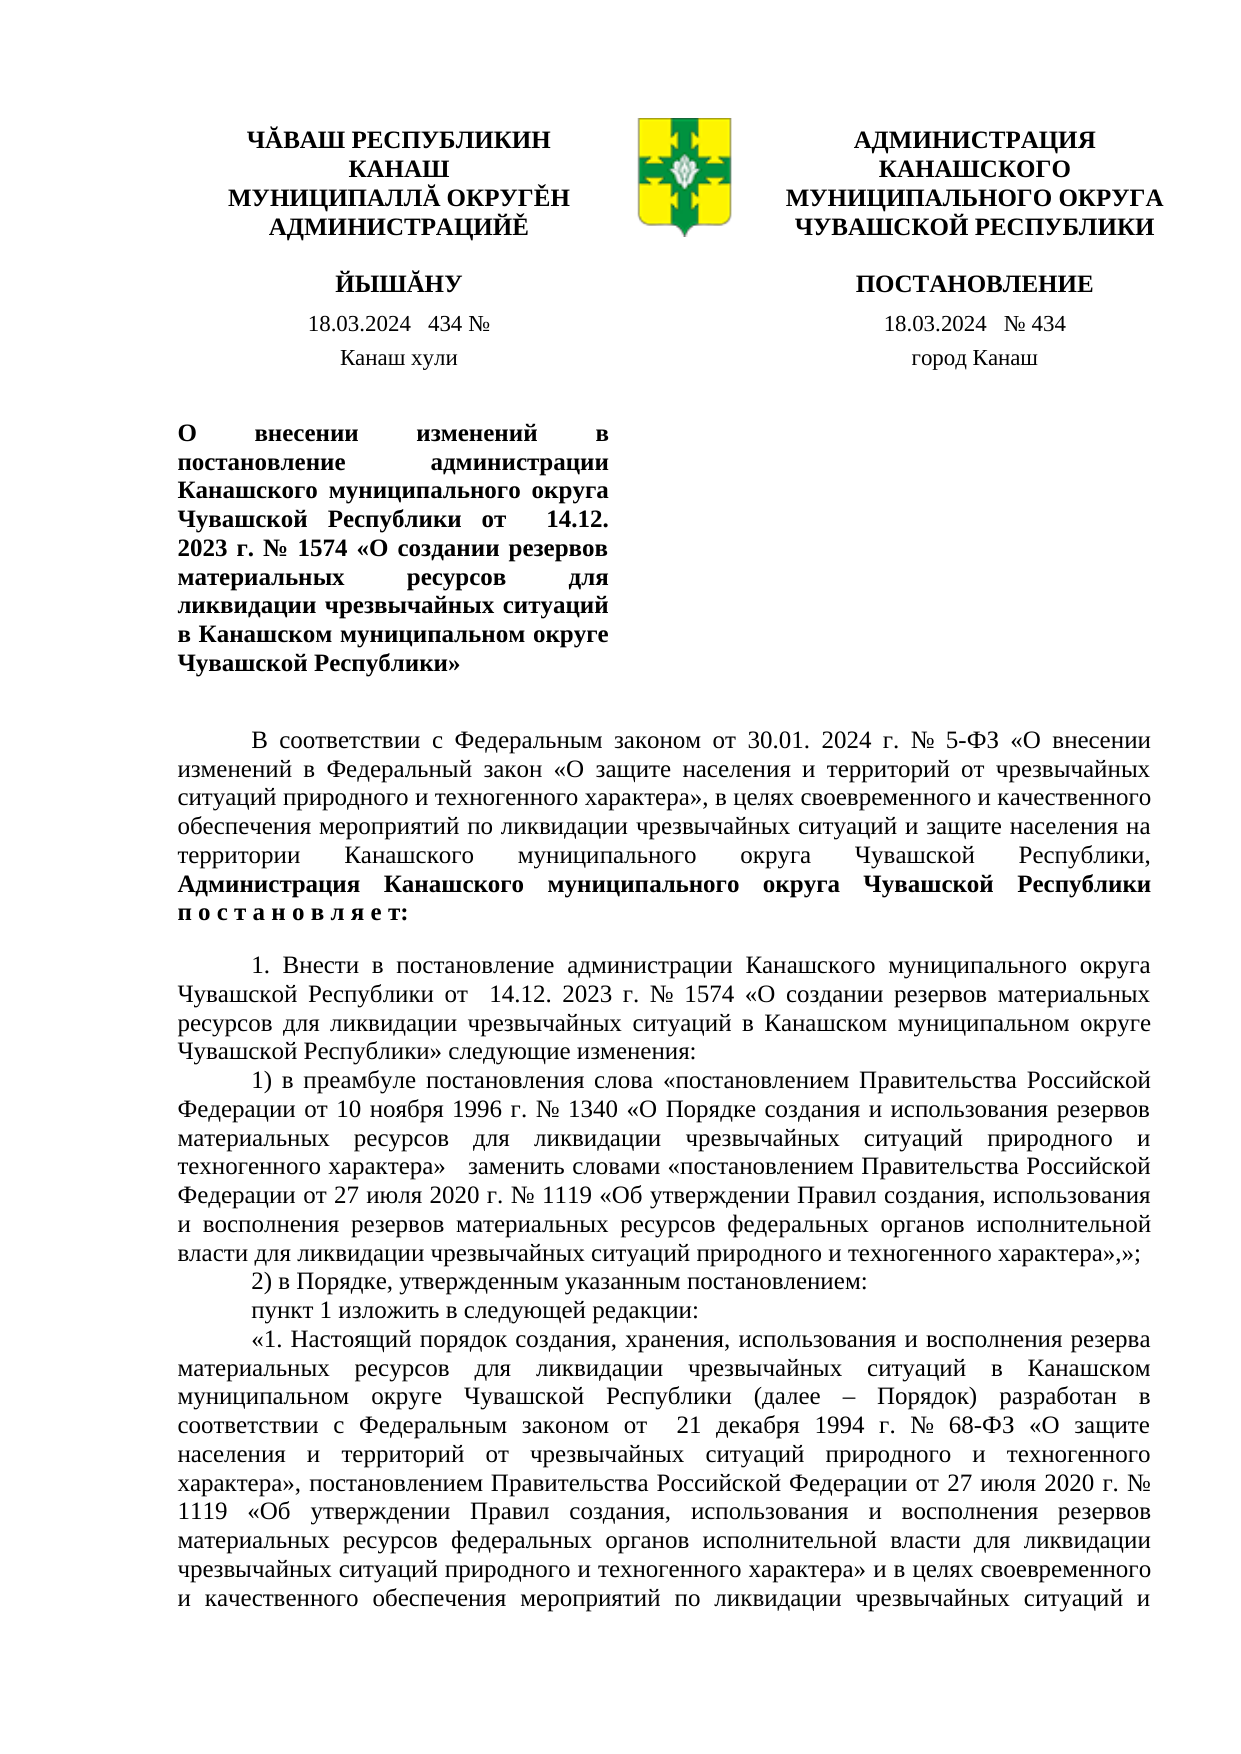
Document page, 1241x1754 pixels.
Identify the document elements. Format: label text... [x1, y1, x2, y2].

text В соответствии с Федеральным законом от 30.01. 2024 г. № 5-ФЗ «О внесении изменений в Федеральный закон «О защите населения и территорий от чрезвычайных ситуаций природного и техногенного характера», в целях своевременного и качественного обеспечения мероприятий по ликвидации чрезвычайных ситуаций и защите населения на территории Канашского муниципального округа Чувашской Республики, Администрация Канашского муниципального округа Чувашской Республики п о с т а н о в л я е т: [177, 725, 1152, 926]
text пункт 1 изложить в следующей редакции: [177, 1295, 1152, 1324]
picture [626, 118, 745, 237]
table_header АДМИНИСТРАЦИЯ КАНАШСКОГО МУНИЦИПАЛЬНОГО ОКРУГА ЧУВАШСКОЙ РЕСПУБЛИКИ ПОСТАНОВЛЕНИЕ 18.03.2024 № 434 город Канаш [753, 118, 1196, 677]
text 1) в преамбуле постановления слова «постановлением Правительства Российской Федерации от 10 ноября 1996 г. № 1340 «О Порядке создания и использования резервов материальных ресурсов для ликвидации чрезвычайных ситуаций природного и техногенного характера» заменить словами «постановлением Правительства Российской Федерации от 27 июля 2020 г. № 1119 «Об утверждении Правил создания, использования и восполнения резервов материальных ресурсов федеральных органов исполнительной власти для ликвидации чрезвычайных ситуаций природного и техногенного характера»,»; [177, 1065, 1152, 1266]
table_header ЧĂВАШ РЕСПУБЛИКИН КАНАШ МУНИЦИПАЛЛĂ ОКРУГĚН АДМИНИСТРАЦИЙĚ ЙЫШĂНУ 18.03.2024 434 № Канаш хули О внесении изменений в постановление администрации Канашского муниципального округа Чувашской Республики от 14.12. 2023 г. № 1574 «О создании резервов материальных ресурсов для ликвидации чрезвычайных ситуаций в Канашском муниципальном округе Чувашской Республики» [177, 118, 620, 677]
table_header [620, 118, 753, 677]
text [177, 1324, 1152, 1611]
text 2) в Порядке, утвержденным указанным постановлением: [177, 1266, 1152, 1295]
text 1. Внести в постановление администрации Канашского муниципального округа Чувашской Республики от 14.12. 2023 г. № 1574 «О создании резервов материальных ресурсов для ликвидации чрезвычайных ситуаций в Канашском муниципальном округе Чувашской Республики» следующие изменения: [177, 950, 1152, 1065]
